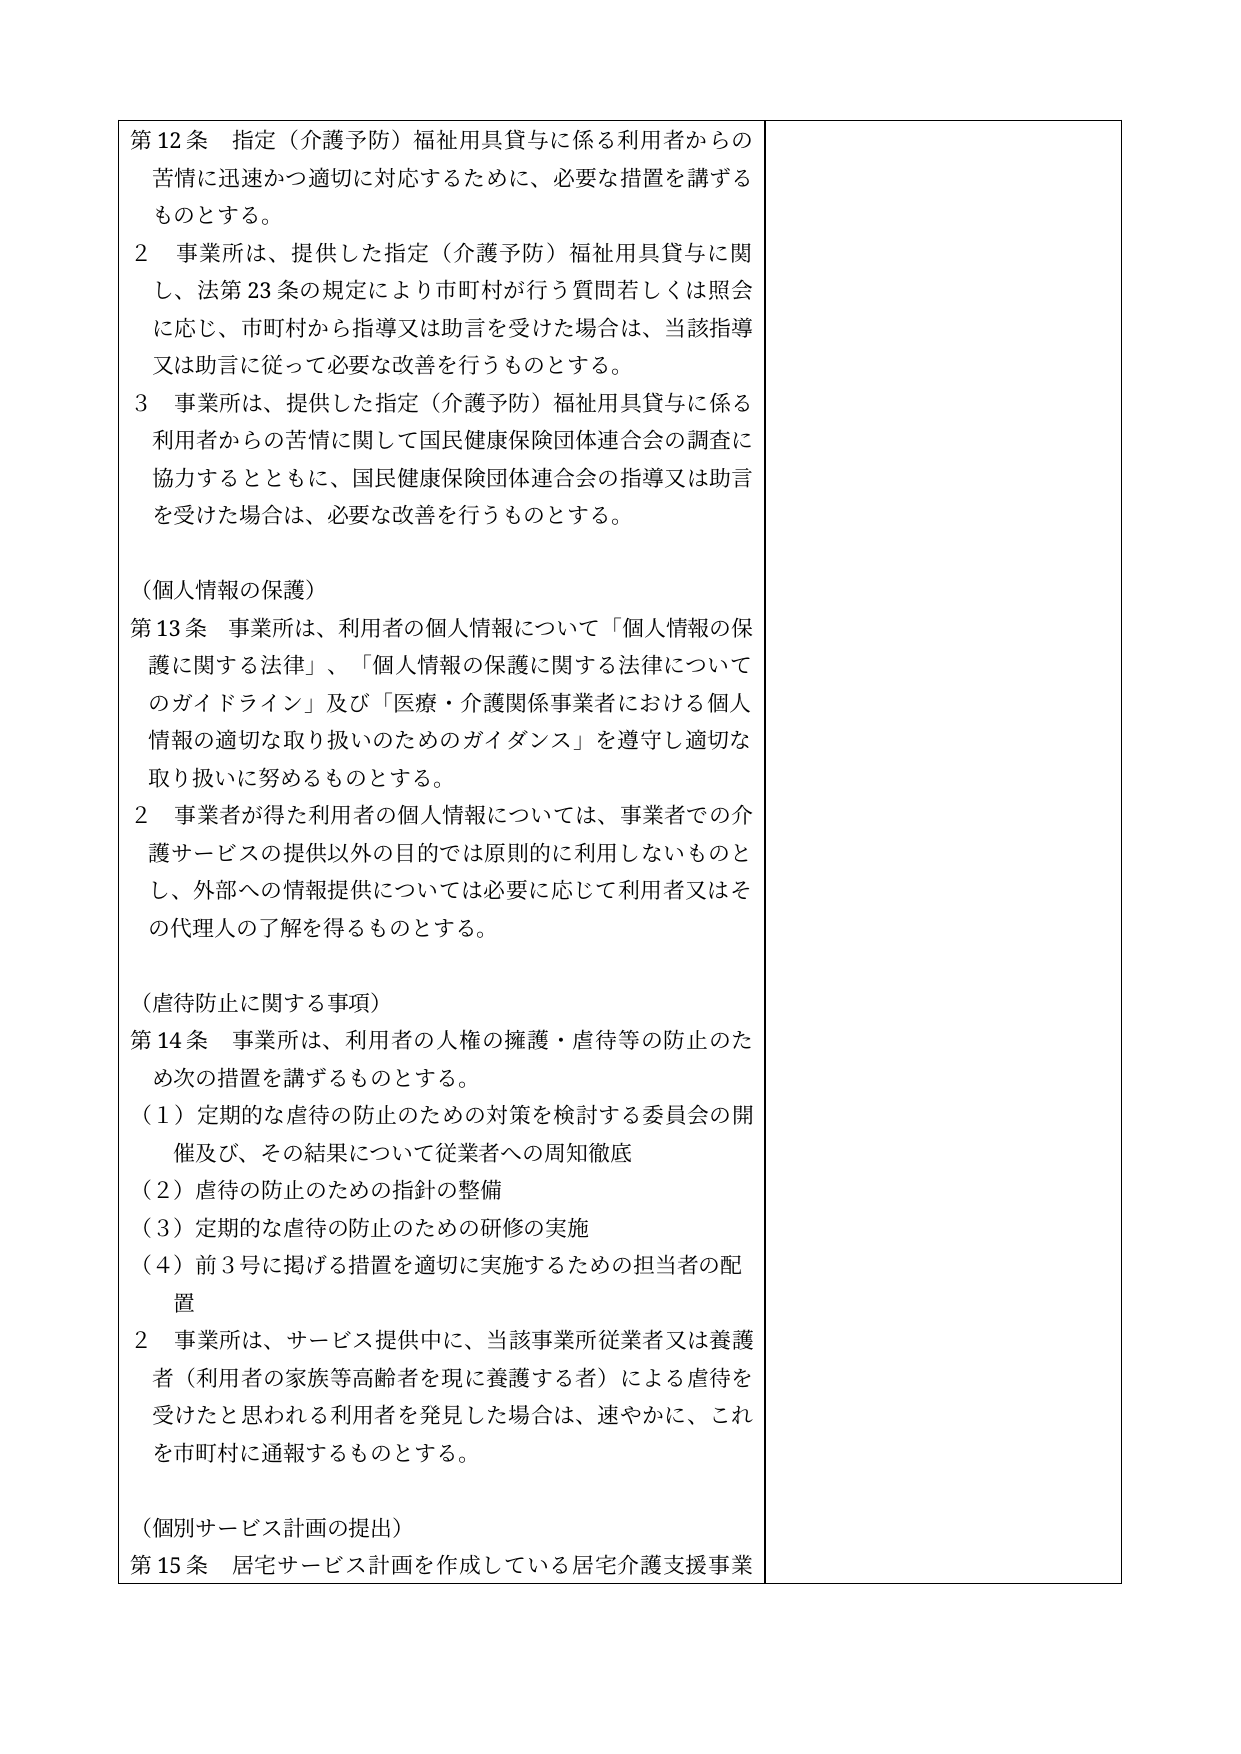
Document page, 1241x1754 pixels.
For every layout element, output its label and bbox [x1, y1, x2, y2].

table_cell [766, 121, 1121, 1583]
table_cell [119, 121, 764, 1583]
